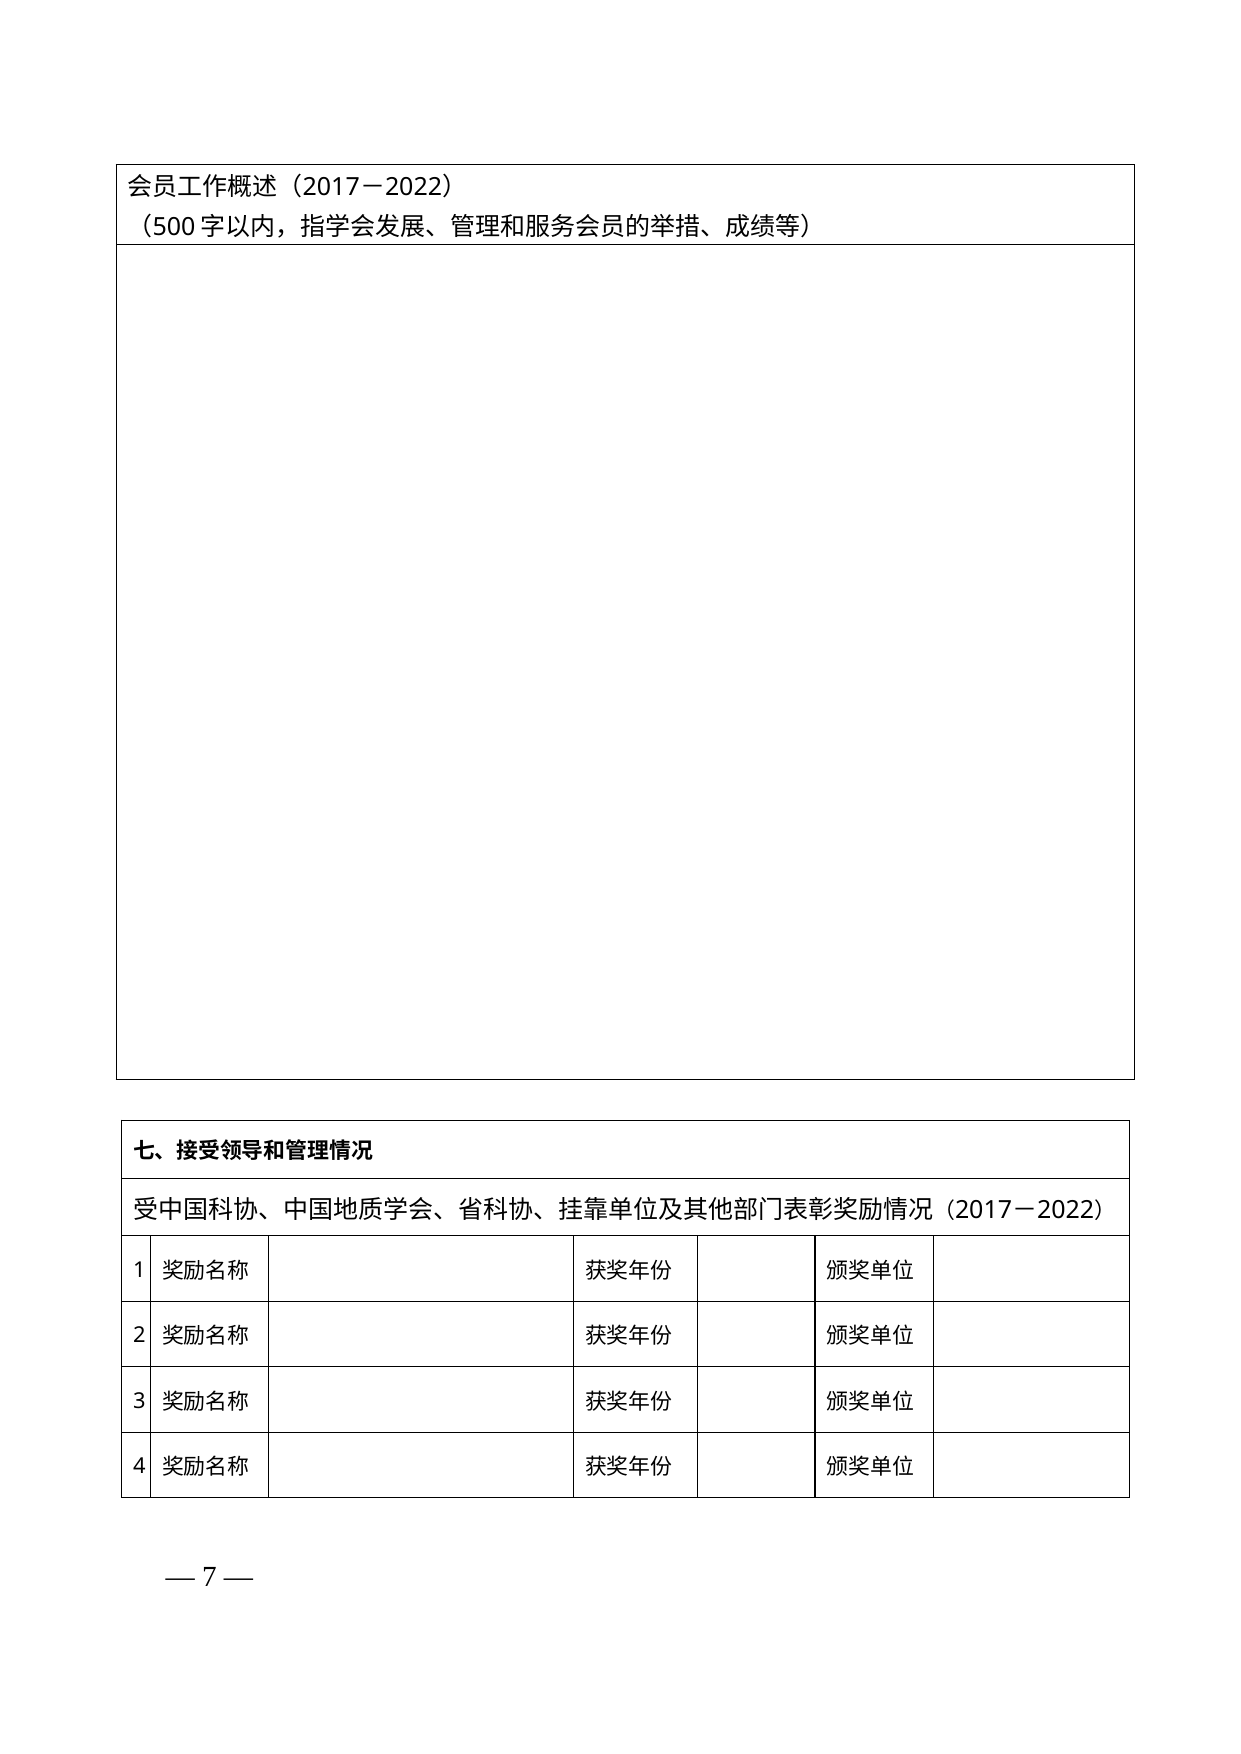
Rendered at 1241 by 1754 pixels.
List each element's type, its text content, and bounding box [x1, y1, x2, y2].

table_cell 奖励名称 [151, 1302, 268, 1366]
table_cell 4 [122, 1433, 150, 1497]
table_cell 3 [122, 1367, 150, 1432]
table_cell 1 [122, 1236, 150, 1301]
table_header 七、接受领导和管理情况 [122, 1121, 1129, 1178]
table_cell [934, 1236, 1129, 1301]
table_cell [934, 1302, 1129, 1366]
table_cell 颁奖单位 [816, 1302, 933, 1366]
table_cell [269, 1367, 573, 1432]
table_cell [269, 1302, 573, 1366]
table_cell 2 [122, 1302, 150, 1366]
table_cell 会员工作概述（2017－2022） （500字以内，指学会发展、管理和服务会员的举措、成绩等） [117, 165, 1134, 244]
table_cell 受中国科协、中国地质学会、省科协、挂靠单位及其他部门表彰奖励情况（2017－2022） [122, 1179, 1129, 1235]
table_cell 颁奖单位 [816, 1236, 933, 1301]
table_cell 获奖年份 [574, 1236, 697, 1301]
table_cell [698, 1302, 814, 1366]
table_cell [934, 1367, 1129, 1432]
table_cell [934, 1433, 1129, 1497]
table_cell [269, 1236, 573, 1301]
table_cell 获奖年份 [574, 1367, 697, 1432]
table_cell [269, 1433, 573, 1497]
table_cell [698, 1367, 814, 1432]
table_cell [698, 1236, 814, 1301]
table_cell [117, 245, 1134, 1079]
table_cell 奖励名称 [151, 1236, 268, 1301]
table_cell 颁奖单位 [816, 1433, 933, 1497]
table_cell 获奖年份 [574, 1433, 697, 1497]
table_cell 获奖年份 [574, 1302, 697, 1366]
table_cell 奖励名称 [151, 1433, 268, 1497]
table_cell 颁奖单位 [816, 1367, 933, 1432]
table_cell 奖励名称 [151, 1367, 268, 1432]
table_cell [698, 1433, 814, 1497]
